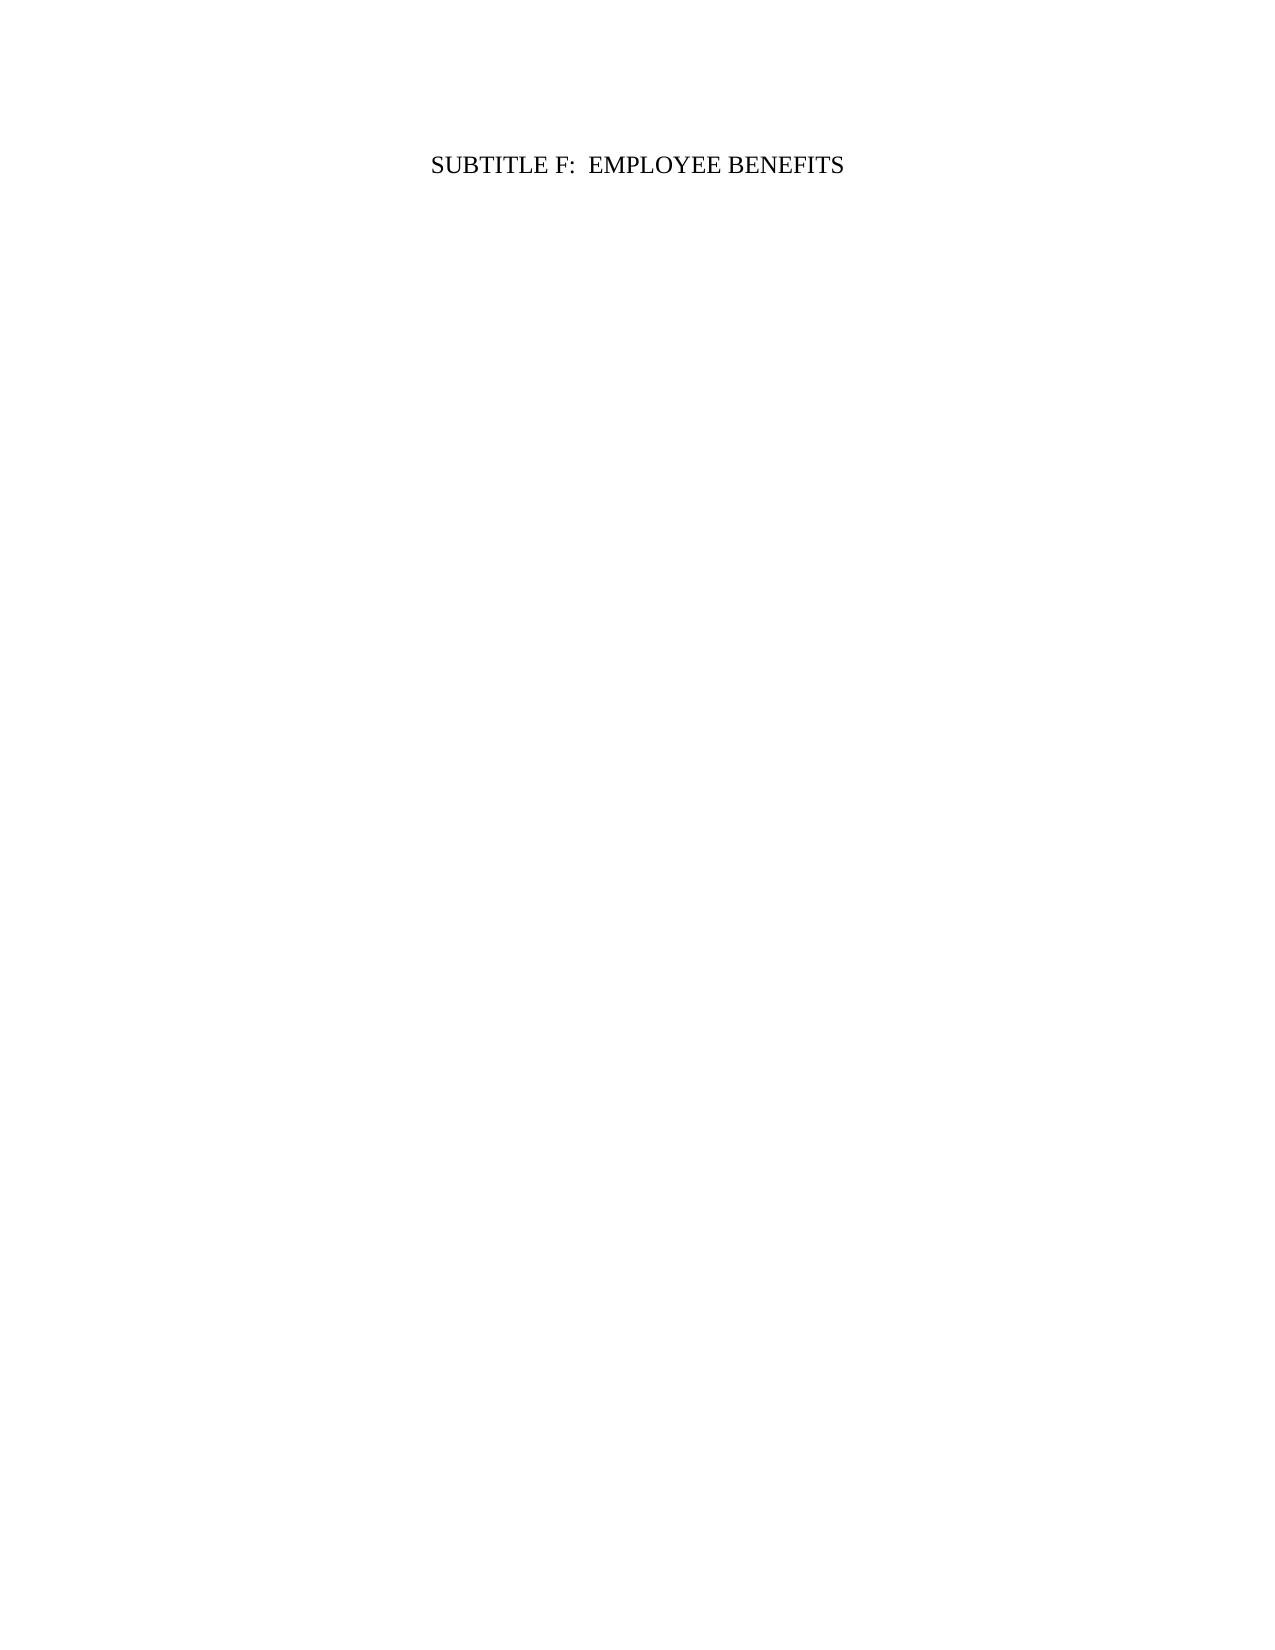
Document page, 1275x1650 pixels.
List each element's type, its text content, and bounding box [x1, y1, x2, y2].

text SUBTITLE F: EMPLOYEE BENEFITS [150, 150, 1125, 179]
